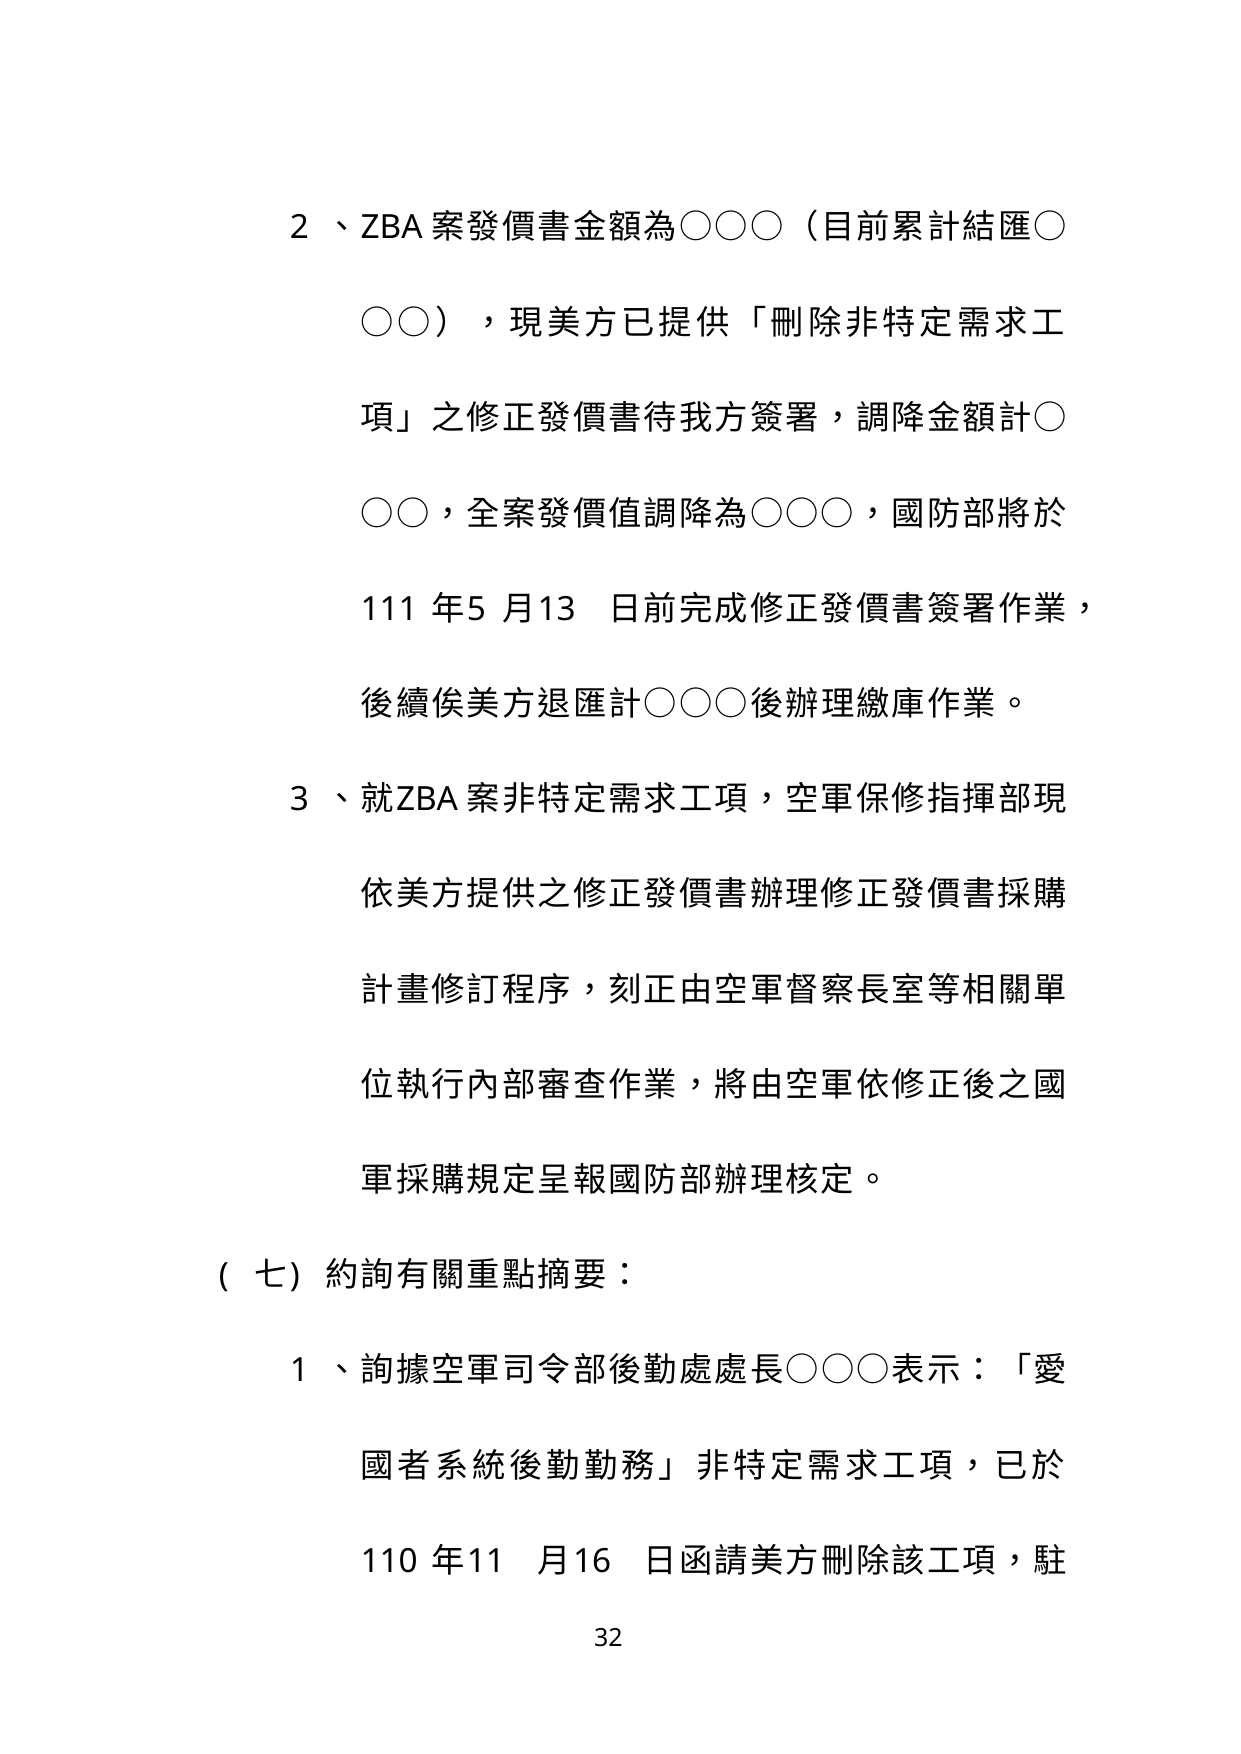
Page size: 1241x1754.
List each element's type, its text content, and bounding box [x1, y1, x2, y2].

list 就ZBA案非特定需求工項，空軍保修指揮部現依美方提供之修正發價書辦理修正發價書採購計畫修訂程序，刻正由空軍督察長室等相關單位執行內部審查作業，將由空軍依修正後之國軍採購規定呈報國防部辦理核定。 [272, 748, 1069, 1224]
list 約詢有關重點摘要： [219, 1224, 1069, 1320]
list ZBA案發價書金額為○○○（目前累計結匯○○○），現美方已提供「刪除非特定需求工項」之修正發價書待我方簽署，調降金額計○○○，全案發價值調降為○○○，國防部將於111年5月13日前完成修正發價書簽署作業，後續俟美方退匯計○○○後辦理繳庫作業。 [272, 177, 1069, 748]
